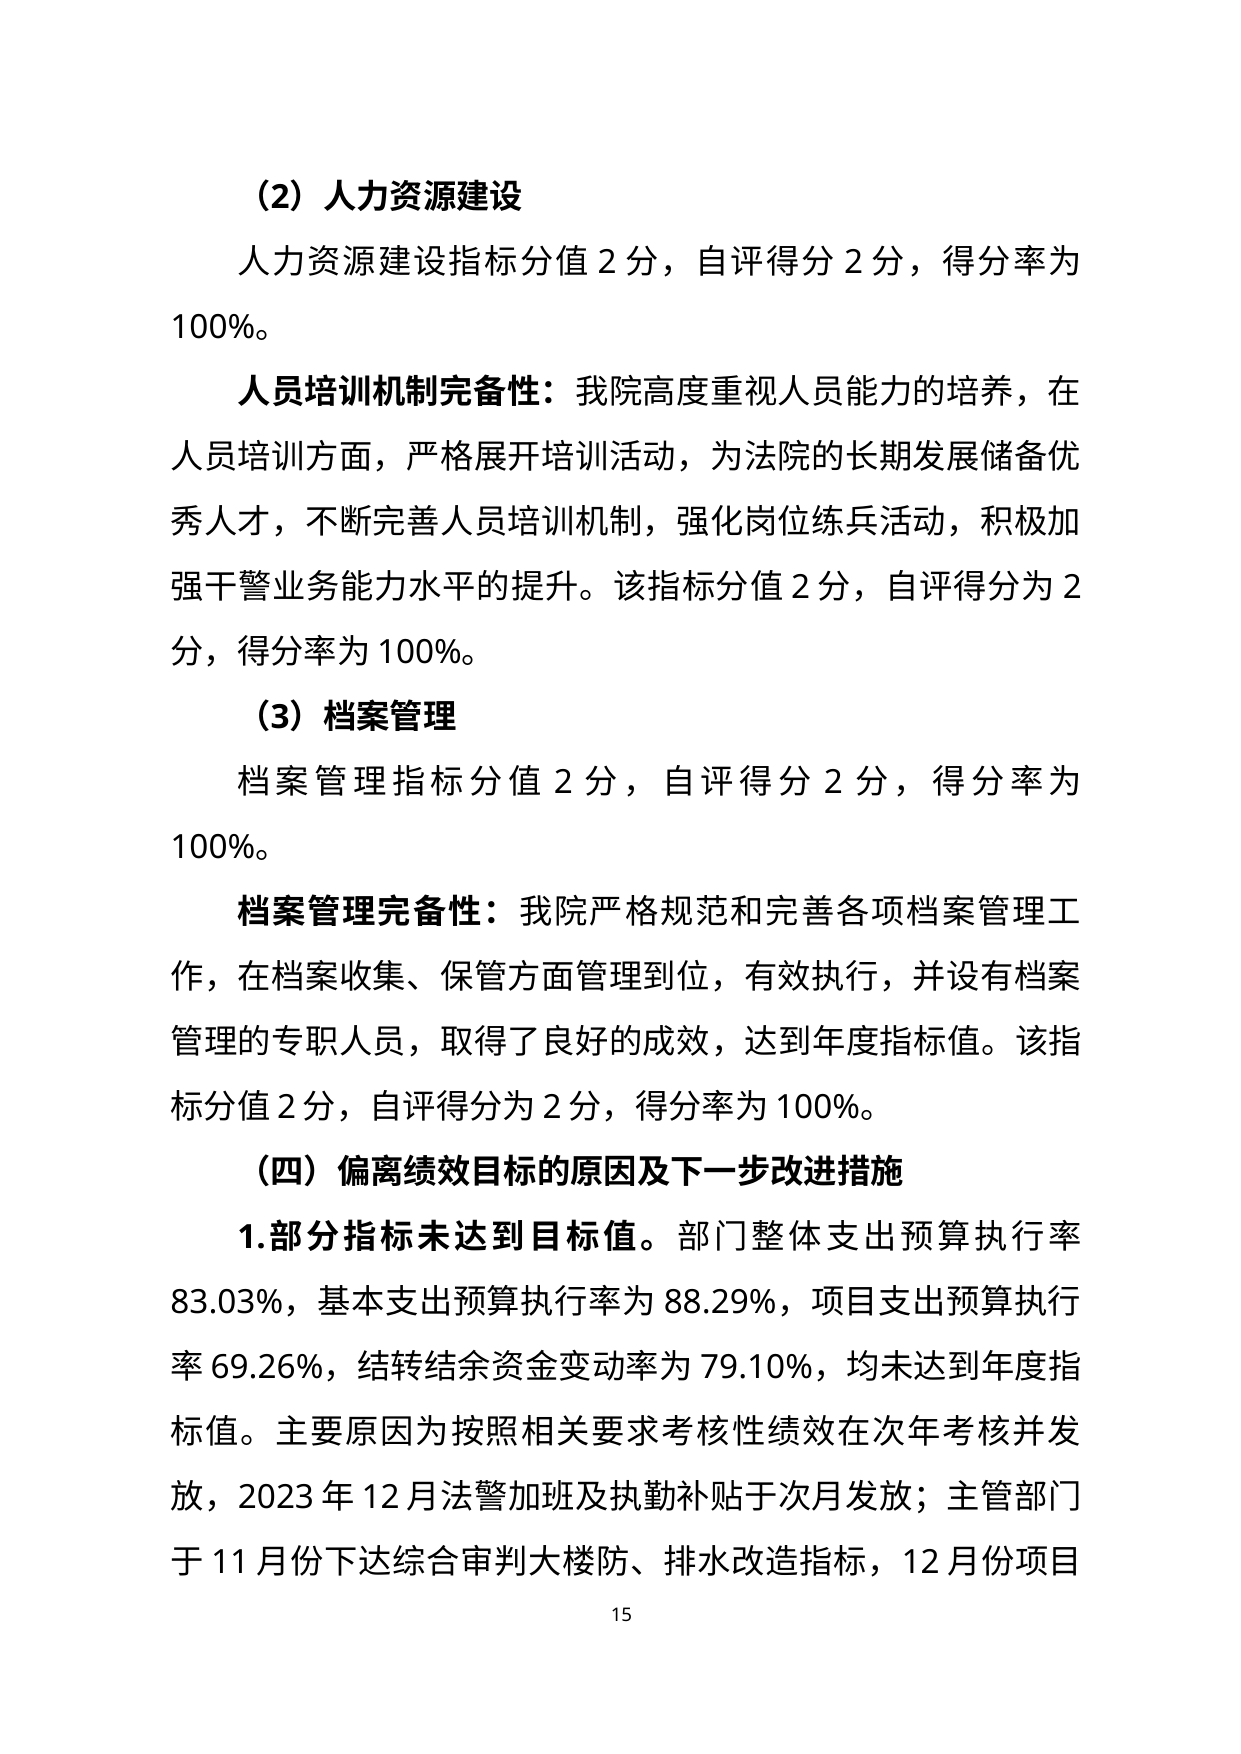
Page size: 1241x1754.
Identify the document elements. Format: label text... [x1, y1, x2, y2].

text 档案管理完备性：我院严格规范和完善各项档案管理工作，在档案收集、保管方面管理到位，有效执行，并设有档案管理的专职人员，取得了良好的成效，达到年度指标值。该指标分值2分，自评得分为2分，得分率为100%。 [170, 876, 1082, 1136]
text （3）档案管理 [170, 681, 1082, 746]
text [170, 1201, 1082, 1591]
text （2）人力资源建设 [170, 161, 1082, 226]
subtitle （四）偏离绩效目标的原因及下一步改进措施 [170, 1136, 1082, 1201]
text 档案管理指标分值2分，自评得分2分，得分率为100%。 [170, 746, 1082, 876]
text 人员培训机制完备性：我院高度重视人员能力的培养，在人员培训方面，严格展开培训活动，为法院的长期发展储备优秀人才，不断完善人员培训机制，强化岗位练兵活动，积极加强干警业务能力水平的提升。该指标分值2分，自评得分为2分，得分率为100%。 [170, 356, 1082, 681]
text 人力资源建设指标分值2分，自评得分2分，得分率为100%。 [170, 226, 1082, 356]
